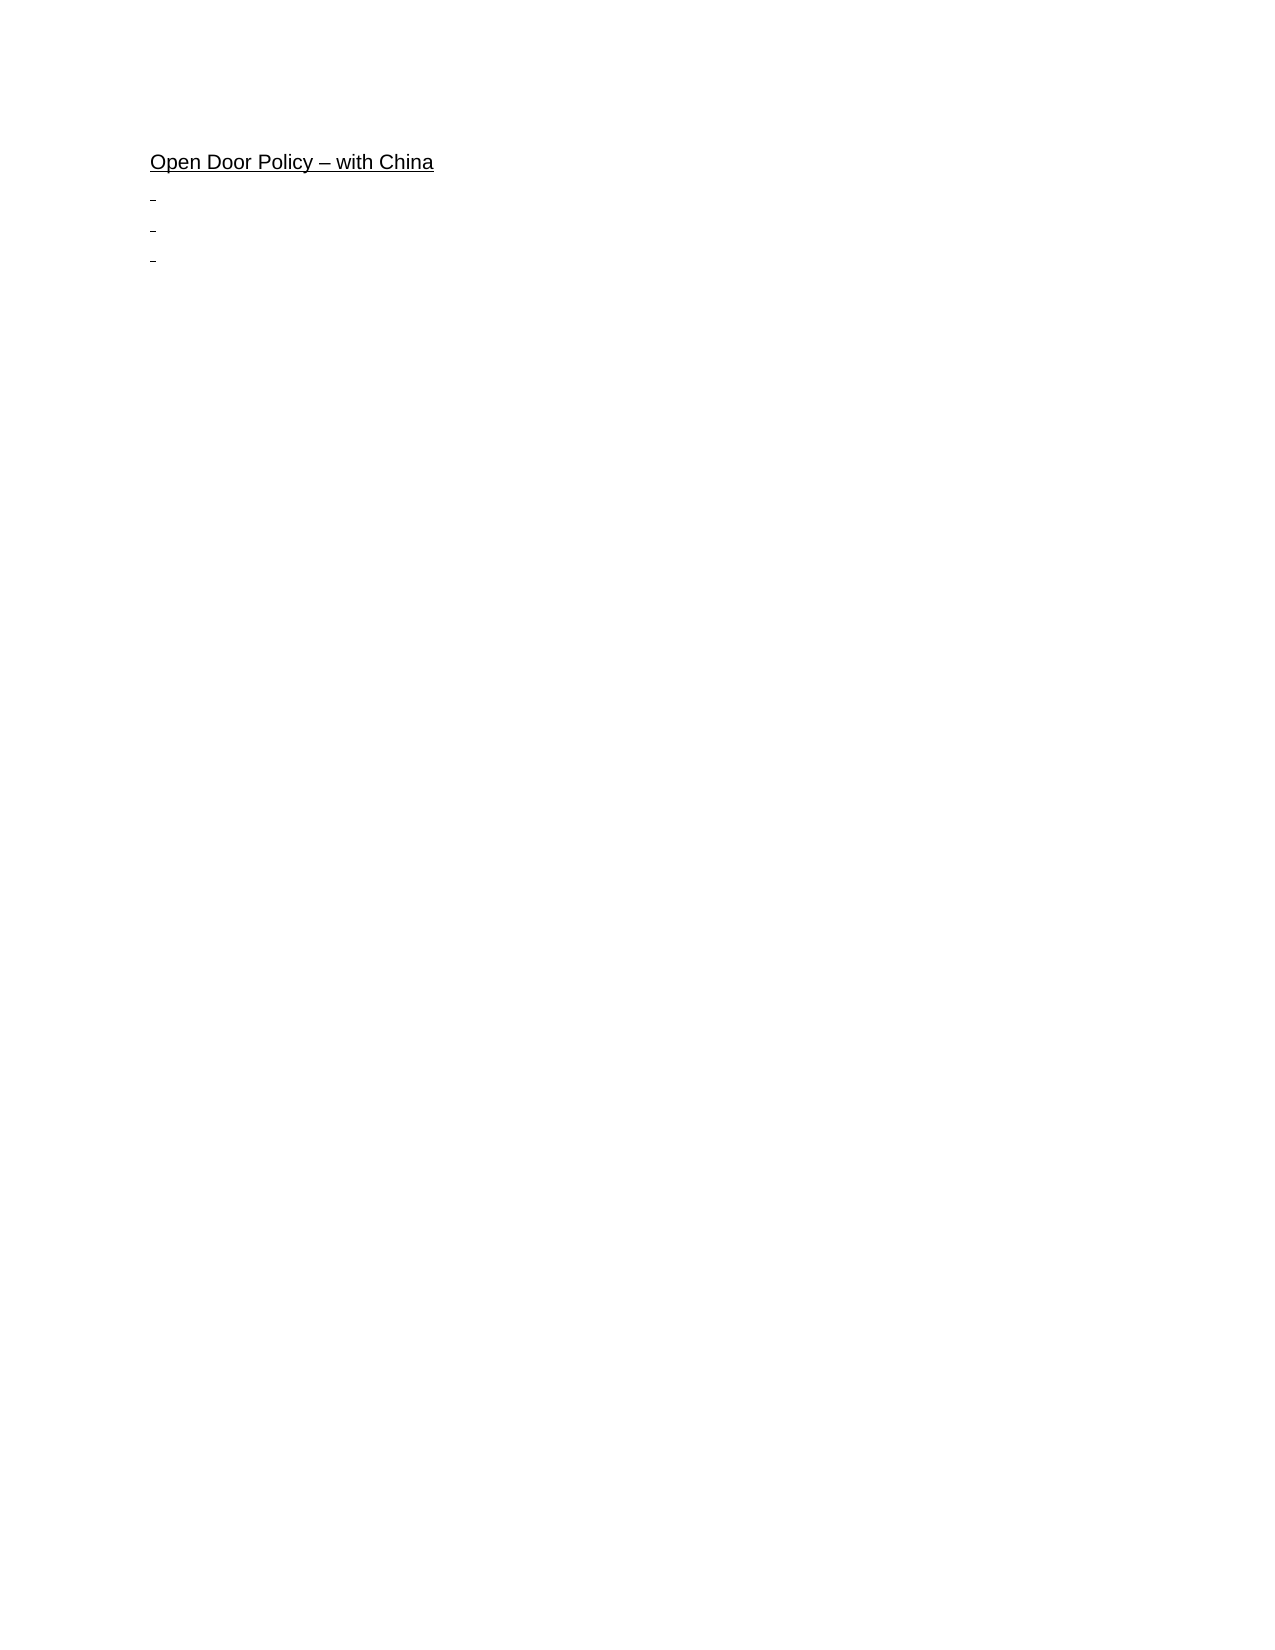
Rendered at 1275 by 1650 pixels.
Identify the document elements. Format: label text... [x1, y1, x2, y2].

text Open Door Policy – with China [150, 150, 1125, 174]
